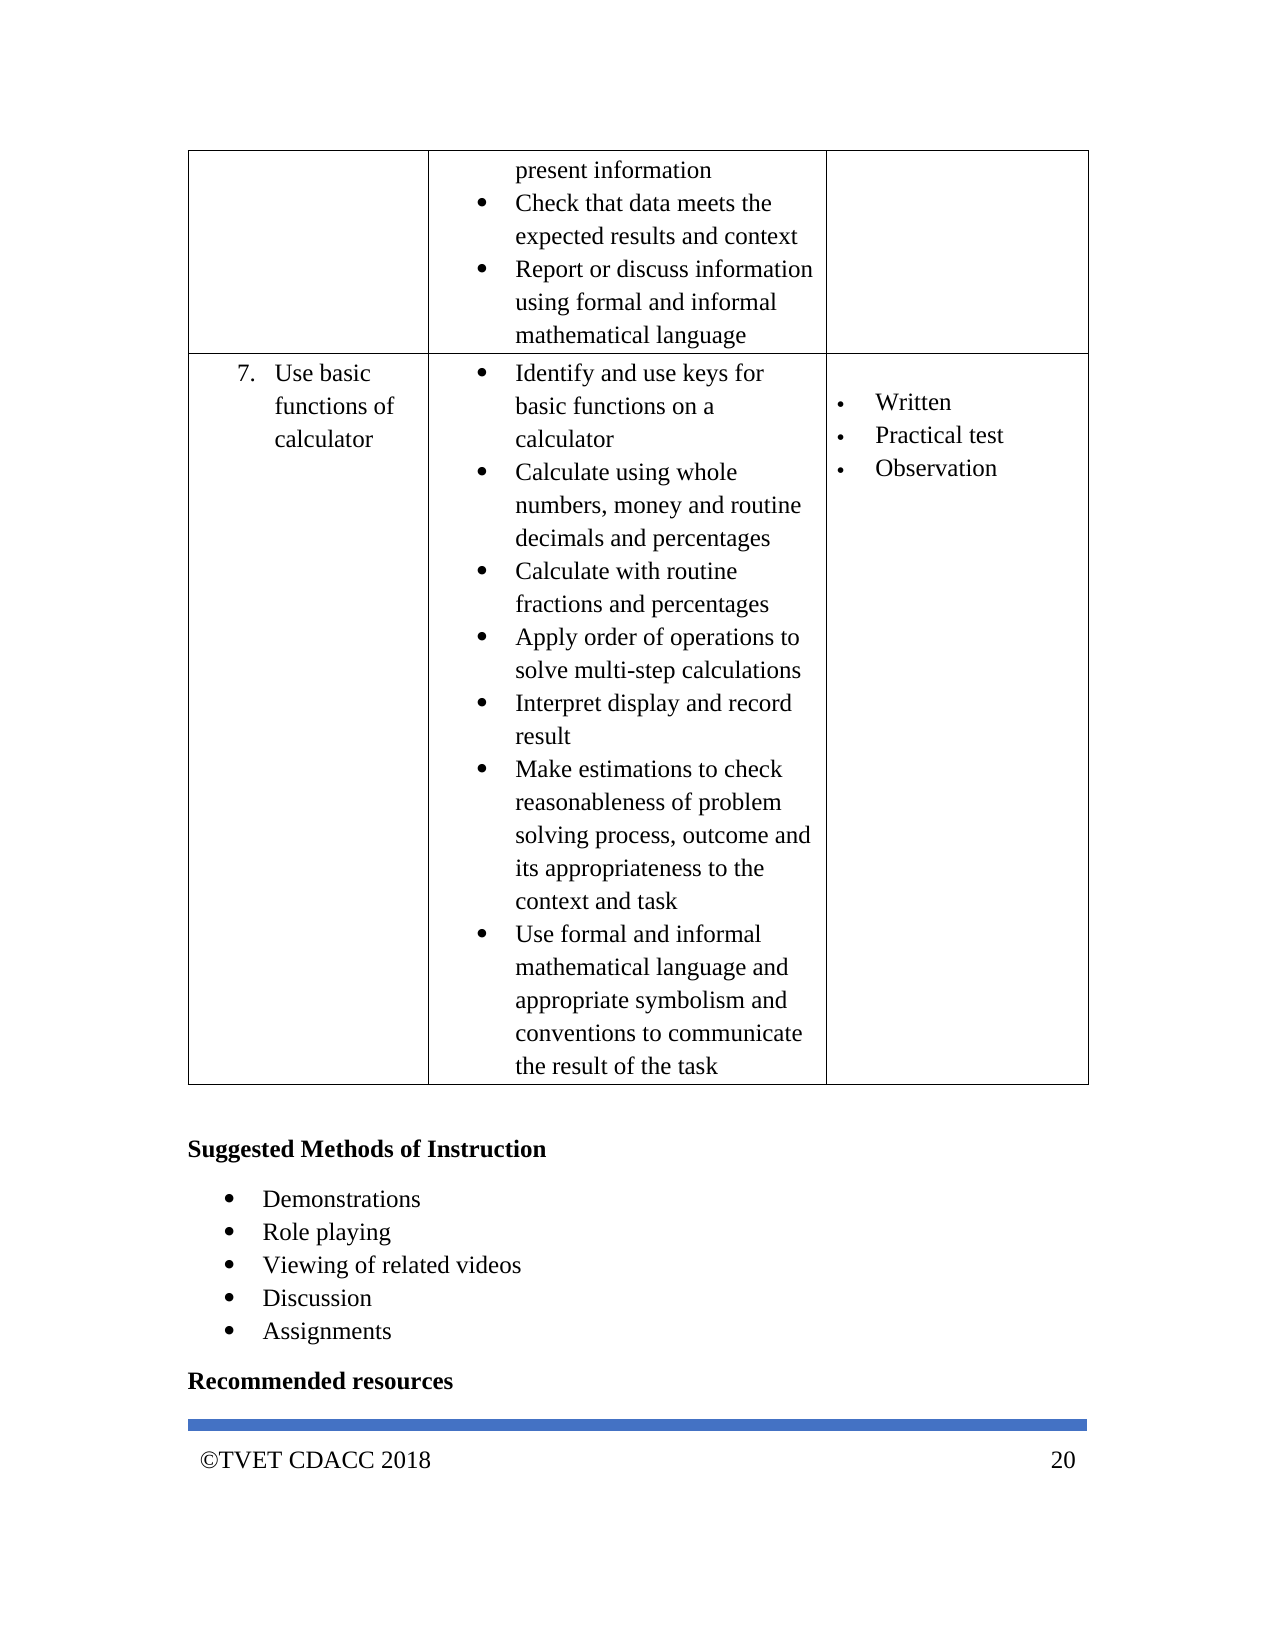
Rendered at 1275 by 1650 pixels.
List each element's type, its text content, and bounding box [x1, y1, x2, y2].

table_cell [429, 151, 826, 353]
table_cell Written Practical test Observation [827, 354, 1088, 1083]
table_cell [827, 151, 1088, 353]
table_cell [189, 151, 428, 353]
list Assignments [225, 1316, 1087, 1345]
table_cell Use basic functions of calculator [189, 354, 428, 1083]
text Suggested Methods of Instruction [187, 1134, 1087, 1163]
list Viewing of related videos [225, 1250, 1087, 1279]
list Role playing [225, 1217, 1087, 1246]
text Recommended resources [187, 1366, 1087, 1394]
list Demonstrations [225, 1184, 1087, 1213]
list Discussion [225, 1283, 1087, 1312]
table_cell Identify and use keys for basic functions on a calculator Calculate using whole numbers, money and routine decimals and percentages Calculate with routine fractions and percentages Apply order of operations to solve multi-step calculations Interpret display and record result Make estimations to check reasonableness of problem solving process, outcome and its appropriateness to the context and task Use formal and informal mathematical language and appropriate symbolism and conventions to communicate the result of the task [429, 354, 826, 1083]
